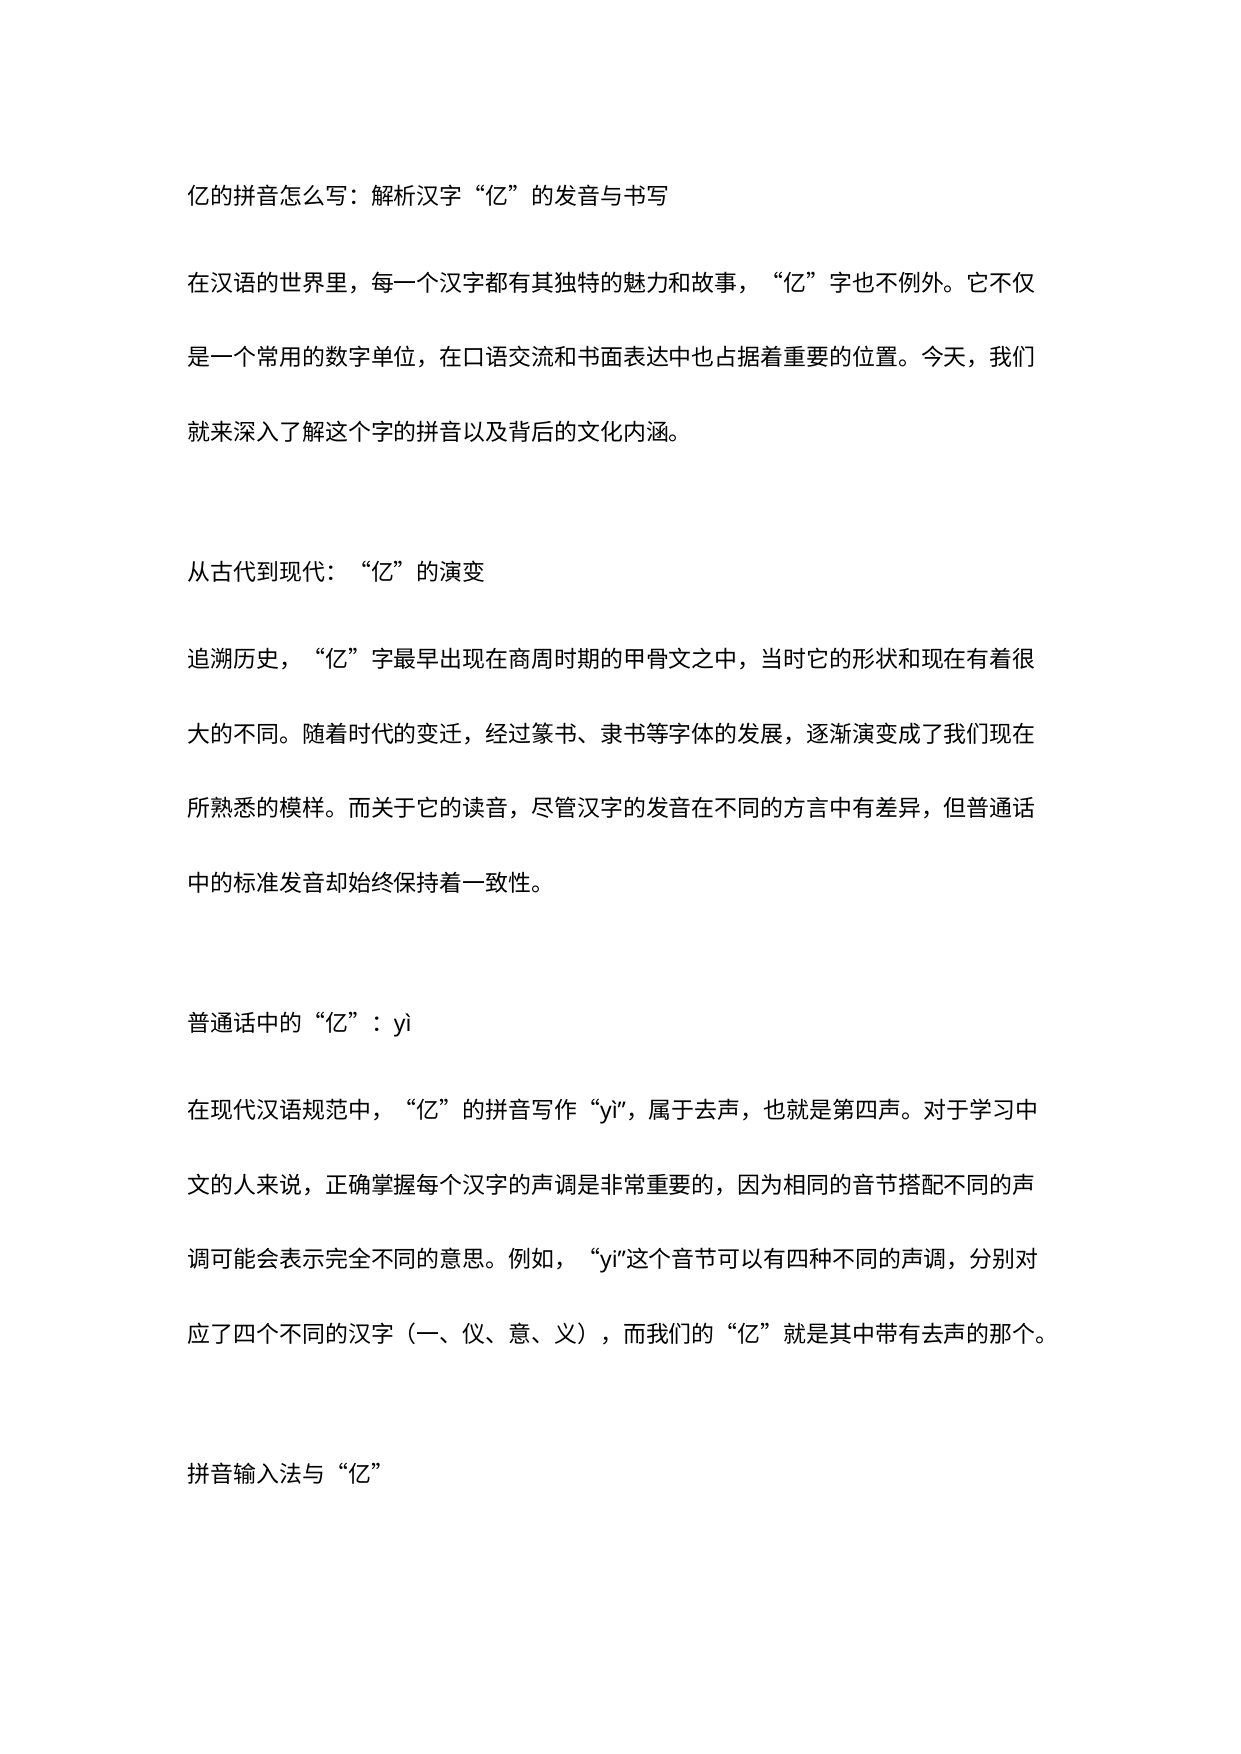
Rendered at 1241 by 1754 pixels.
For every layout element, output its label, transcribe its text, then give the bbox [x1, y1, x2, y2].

text 普通话中的“亿”：yì [187, 989, 1053, 1054]
text 从古代到现代：“亿”的演变 [187, 538, 1053, 603]
text 在现代汉语规范中，“亿”的拼音写作“yì”，属于去声，也就是第四声。对于学习中文的人来说，正确掌握每个汉字的声调是非常重要的，因为相同的音节搭配不同的声调可能会表示完全不同的意思。例如，“yi”这个音节可以有四种不同的声调，分别对应了四个不同的汉字（一、仪、意、义），而我们的“亿”就是其中带有去声的那个。 [187, 1076, 1053, 1365]
text 追溯历史，“亿”字最早出现在商周时期的甲骨文之中，当时它的形状和现在有着很大的不同。随着时代的变迁，经过篆书、隶书等字体的发展，逐渐演变成了我们现在所熟悉的模样。而关于它的读音，尽管汉字的发音在不同的方言中有差异，但普通话中的标准发音却始终保持着一致性。 [187, 625, 1053, 914]
text 在汉语的世界里，每一个汉字都有其独特的魅力和故事，“亿”字也不例外。它不仅是一个常用的数字单位，在口语交流和书面表达中也占据着重要的位置。今天，我们就来深入了解这个字的拼音以及背后的文化内涵。 [187, 248, 1053, 463]
text 拼音输入法与“亿” [187, 1441, 1053, 1506]
text 亿的拼音怎么写：解析汉字“亿”的发音与书写 [187, 162, 1053, 227]
